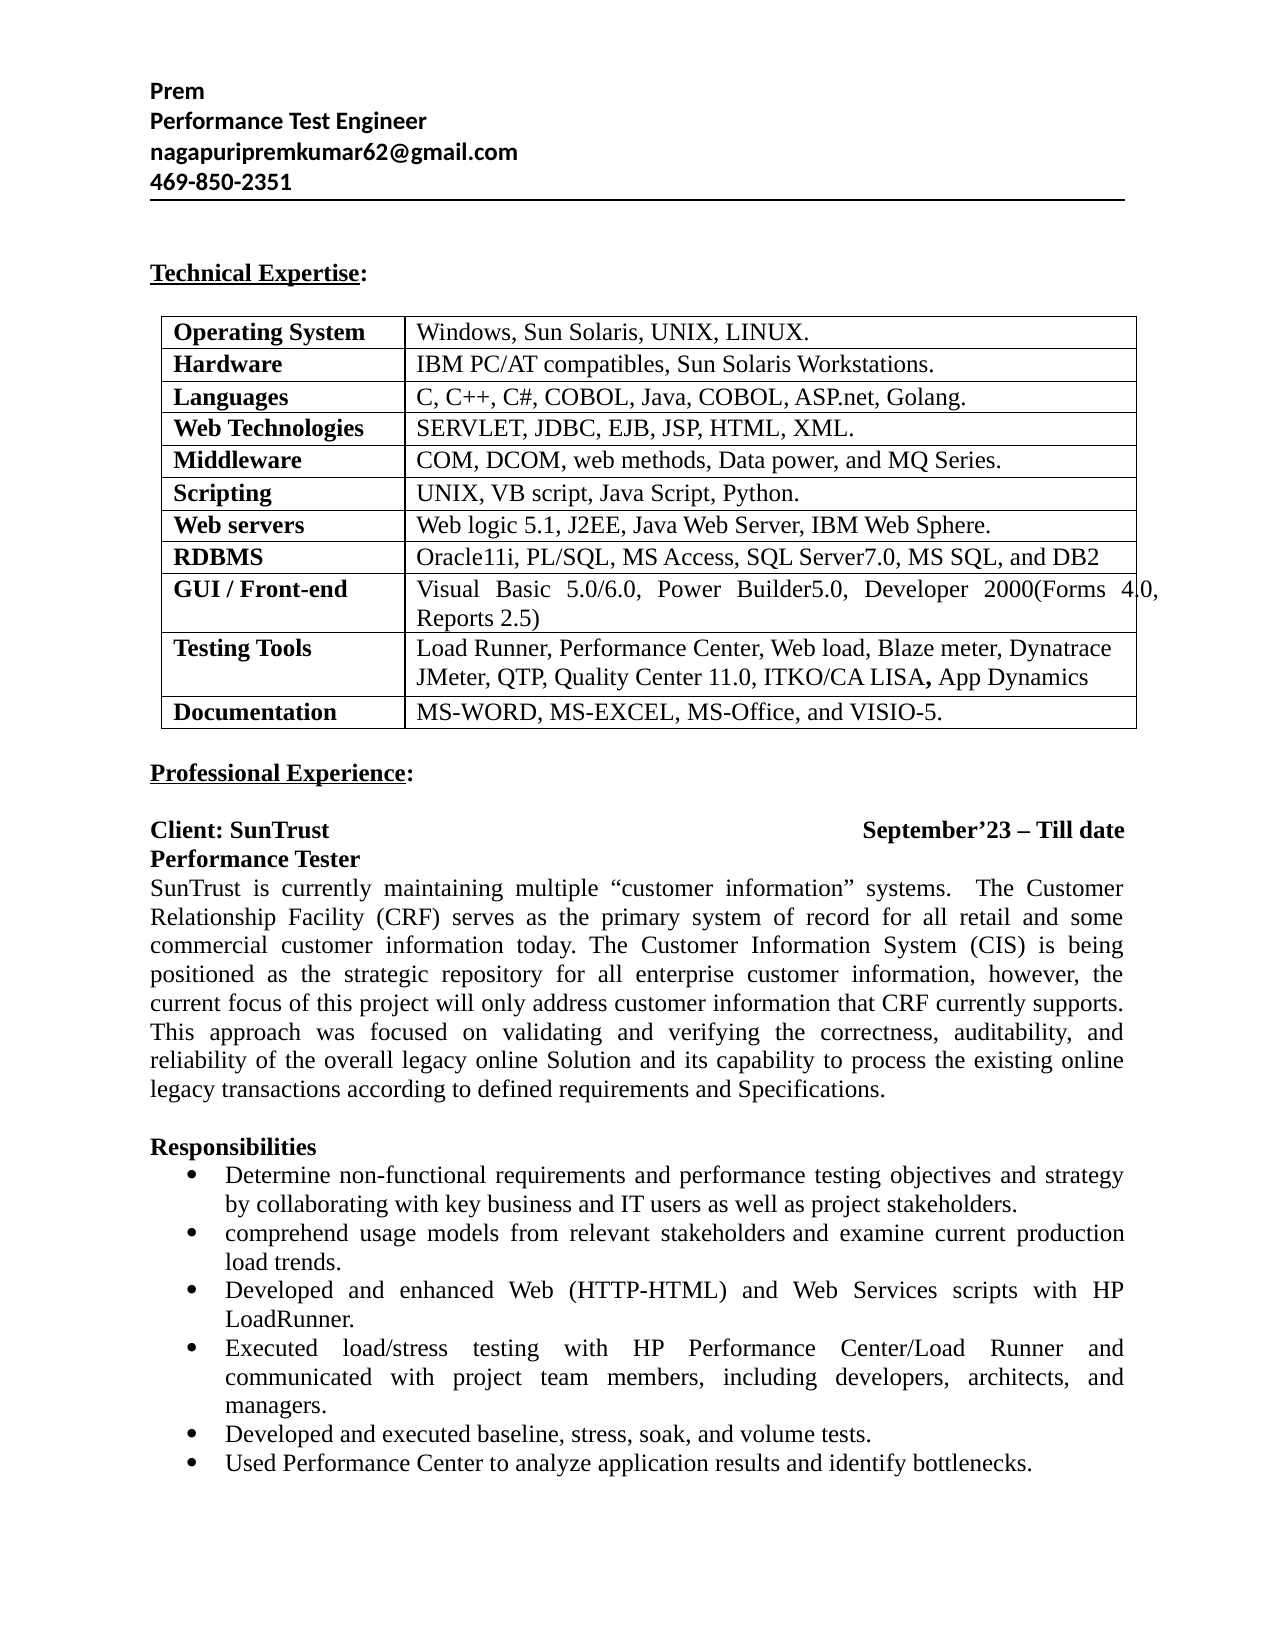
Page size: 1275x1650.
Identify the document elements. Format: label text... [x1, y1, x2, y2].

table_cell Scripting [162, 478, 404, 509]
table_cell MS-WORD, MS-EXCEL, MS-Office, and VISIO-5. [406, 697, 1136, 728]
list Executed load/stress testing with HP Performance Center/Load Runner and communicated with project team members, including developers, architects, and managers. [187, 1333, 1125, 1419]
table_cell Web logic 5.1, J2EE, Java Web Server, IBM Web Sphere. [406, 511, 1136, 541]
list Developed and enhanced Web (HTTP-HTML) and Web Services scripts with HP LoadRunner. [187, 1275, 1125, 1333]
table_cell SERVLET, JDBC, EJB, JSP, HTML, XML. [406, 413, 1136, 444]
table_cell GUI / Front-end [162, 574, 404, 632]
table_cell RDBMS [162, 542, 404, 573]
list comprehend usage models from relevant stakeholders and examine current production load trends. [187, 1218, 1125, 1275]
table_cell Hardware [162, 349, 404, 381]
text Professional Experience: [150, 758, 1125, 787]
table_cell Visual Basic 5.0/6.0, Power Builder5.0, Developer 2000(Forms 4.0, Reports 2.5) [406, 574, 1136, 632]
text Technical Expertise: [150, 258, 1125, 287]
table_cell Testing Tools [162, 633, 404, 696]
text SunTrust is currently maintaining multiple “customer information” systems. The Customer Relationship Facility (CRF) serves as the primary system of record for all retail and some commercial customer information today. The Customer Information System (CIS) is being positioned as the strategic repository for all enterprise customer information, however, the current focus of this project will only address customer information that CRF currently supports. This approach was focused on validating and verifying the correctness, auditability, and reliability of the overall legacy online Solution and its capability to process the existing online legacy transactions according to defined requirements and Specifications. [150, 873, 1125, 1103]
table_cell Documentation [162, 697, 404, 728]
table_cell Middleware [162, 446, 404, 477]
table_cell IBM PC/AT compatibles, Sun Solaris Workstations. [406, 349, 1136, 381]
list Determine non-functional requirements and performance testing objectives and strategy by collaborating with key business and IT users as well as project stakeholders. [187, 1160, 1125, 1218]
table_cell Web Technologies [162, 413, 404, 444]
list Used Performance Center to analyze application results and identify bottlenecks. [187, 1448, 1125, 1477]
table_cell UNIX, VB script, Java Script, Python. [406, 478, 1136, 509]
text Performance Tester [150, 844, 1237, 873]
table_cell COM, DCOM, web methods, Data power, and MQ Series. [406, 446, 1136, 477]
text Responsibilities [150, 1132, 1125, 1160]
text Client: SunTrust September’23 – Till date [150, 815, 1125, 844]
table_cell Languages [162, 382, 404, 412]
table_header Windows, Sun Solaris, UNIX, LINUX. [406, 317, 1136, 348]
table_cell C, C++, C#, COBOL, Java, COBOL, ASP.net, Golang. [406, 382, 1136, 412]
table_cell Web servers [162, 511, 404, 541]
table_cell Oracle11i, PL/SQL, MS Access, SQL Server7.0, MS SQL, and DB2 [406, 542, 1136, 573]
table_header Operating System [162, 317, 404, 348]
list Developed and executed baseline, stress, soak, and volume tests. [187, 1419, 1125, 1448]
table_cell Load Runner, Performance Center, Web load, Blaze meter, Dynatrace JMeter, QTP, Quality Center 11.0, ITKO/CA LISA, App Dynamics [406, 633, 1136, 696]
